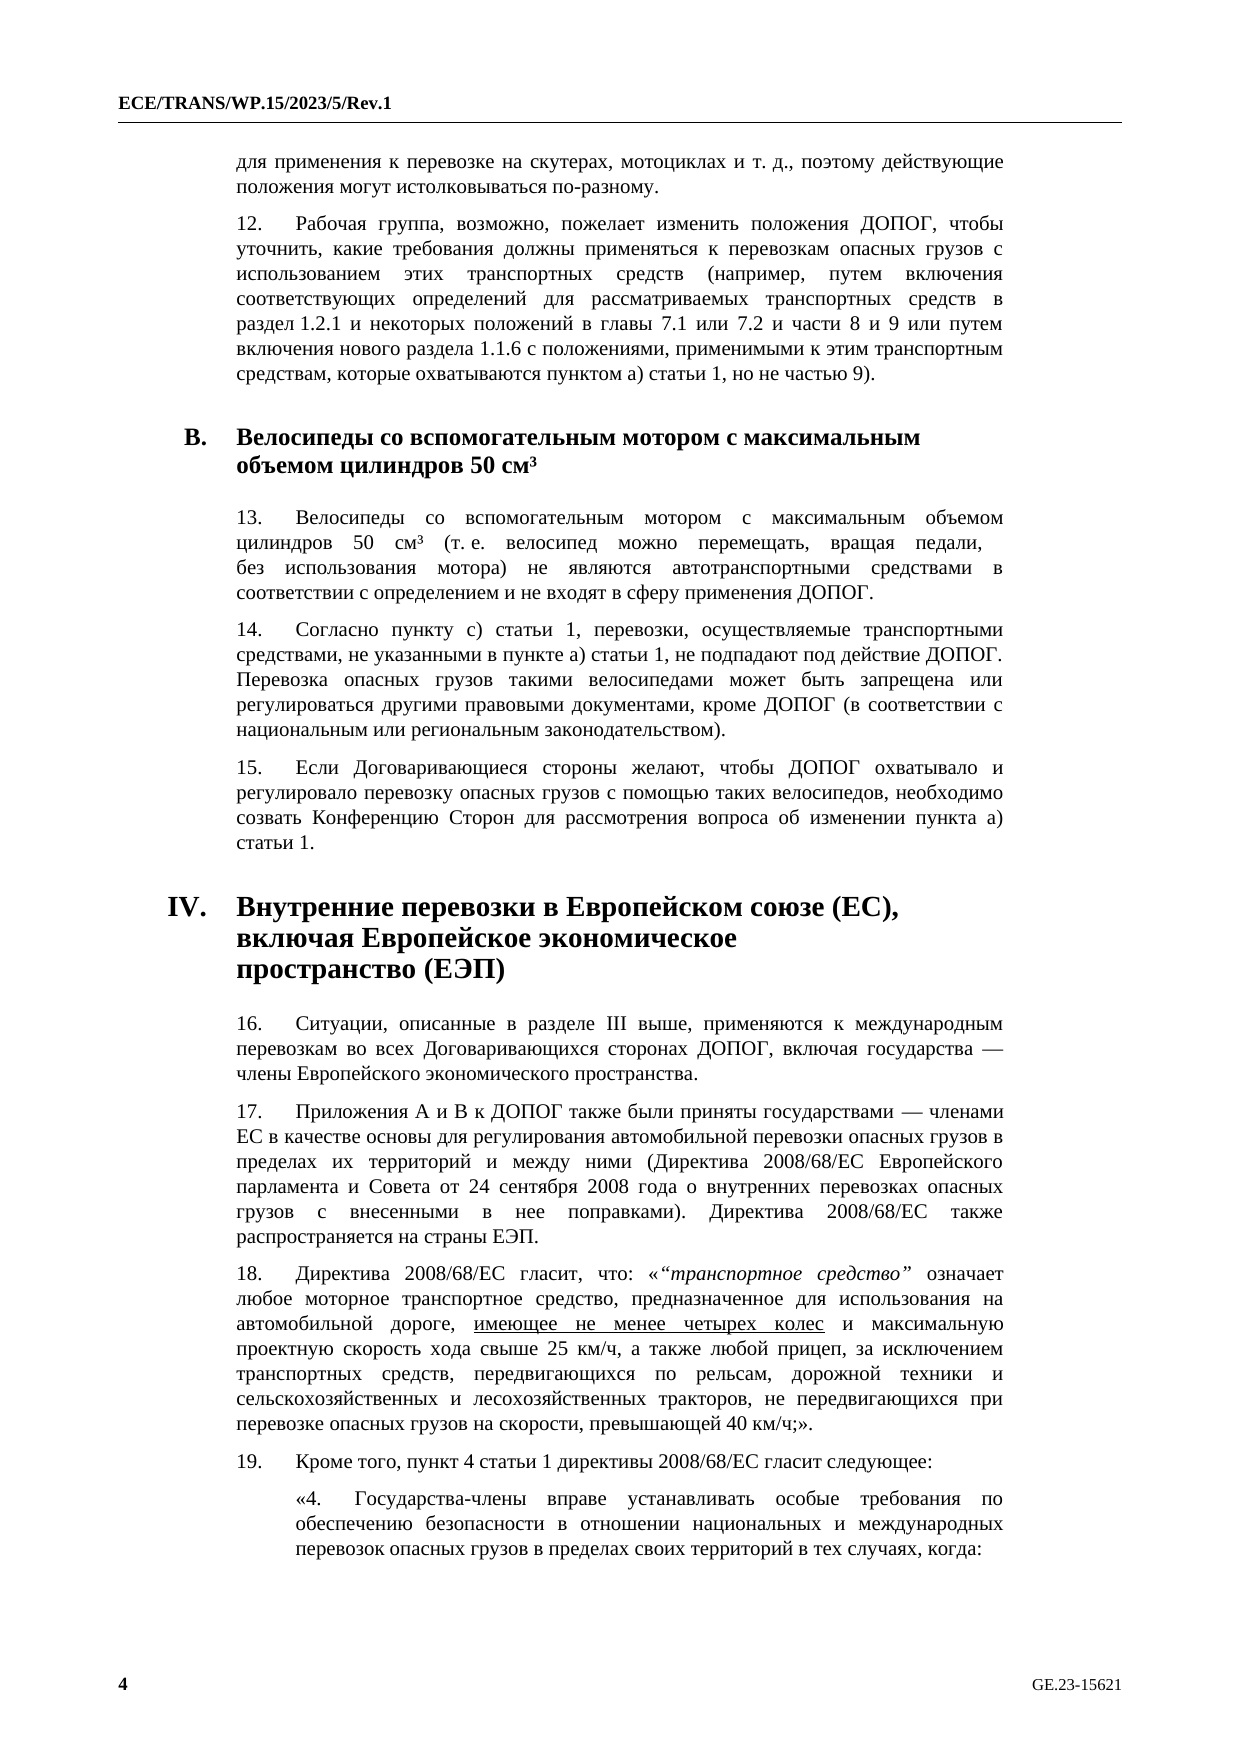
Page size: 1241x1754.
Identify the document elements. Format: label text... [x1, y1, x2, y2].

text 14. Согласно пункту с) статьи 1, перевозки, осуществляемые транспортными средствами, не указанными в пункте а) статьи 1, не подпадают под действие ДОПОГ. Перевозка опасных грузов такими велосипедами может быть запрещена или регулироваться другими правовыми документами, кроме ДОПОГ (в соответствии с национальным или региональным законодательством). [236, 616, 1004, 741]
text «4. Государства-члены вправе устанавливать особые требования по обеспечению безопасности в отношении национальных и международных перевозок опасных грузов в пределах своих территорий в тех случаях, когда: [295, 1485, 1004, 1560]
text B. Велосипеды со вспомогательным мотором с максимальным объемом цилиндров 50 см³ [118, 423, 1004, 479]
text 18. Директива 2008/68/EC гласит, что: «“транспортное средство” означает любое моторное транспортное средство, предназначенное для использования на автомобильной дороге, имеющее не менее четырех колес и максимальную проектную скорость хода свыше 25 км/ч, а также любой прицеп, за исключением транспортных средств, передвигающихся по рельсам, дорожной техники и сельскохозяйственных и лесохозяйственных тракторов, не передвигающихся при перевозке опасных грузов на скорости, превышающей 40 км/ч;». [236, 1260, 1004, 1435]
text 12. Рабочая группа, возможно, пожелает изменить положения ДОПОГ, чтобы уточнить, какие требования должны применяться к перевозкам опасных грузов с использованием этих транспортных средств (например, путем включения соответствующих определений для рассматриваемых транспортных средств в раздел 1.2.1 и некоторых положений в главы 7.1 или 7.2 и части 8 и 9 или путем включения нового раздела 1.1.6 с положениями, применимыми к этим транспортным средствам, которые охватываются пунктом а) статьи 1, но не частью 9). [236, 210, 1004, 385]
text 15. Если Договаривающиеся стороны желают, чтобы ДОПОГ охватывало и регулировало перевозку опасных грузов с помощью таких велосипедов, необходимо созвать Конференцию Сторон для рассмотрения вопроса об изменении пункта а) статьи 1. [236, 754, 1004, 854]
text 17. Приложения А и В к ДОПОГ также были приняты государствами — членами ЕС в качестве основы для регулирования автомобильной перевозки опасных грузов в пределах их территорий и между ними (Директива 2008/68/ЕС Европейского парламента и Совета от 24 сентября 2008 года о внутренних перевозках опасных грузов с внесенными в нее поправками). Директива 2008/68/EC также распространяется на страны ЕЭП. [236, 1098, 1004, 1248]
text 13. Велосипеды со вспомогательным мотором с максимальным объемом цилиндров 50 см³ (т. е. велосипед можно перемещать, вращая педали, без использования мотора) не являются автотранспортными средствами в соответствии с определением и не входят в сферу применения ДОПОГ. [236, 504, 1004, 604]
text 16. Ситуации, описанные в разделе III выше, применяются к международным перевозкам во всех Договаривающихся сторонах ДОПОГ, включая государства — члены Европейского экономического пространства. [236, 1010, 1004, 1085]
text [236, 148, 1004, 198]
text IV. Внутренние перевозки в Европейском союзе (ЕС), включая Европейское экономическое пространство (ЕЭП) [118, 891, 1004, 985]
text 19. Кроме того, пункт 4 статьи 1 директивы 2008/68/EC гласит следующее: [236, 1448, 1004, 1473]
